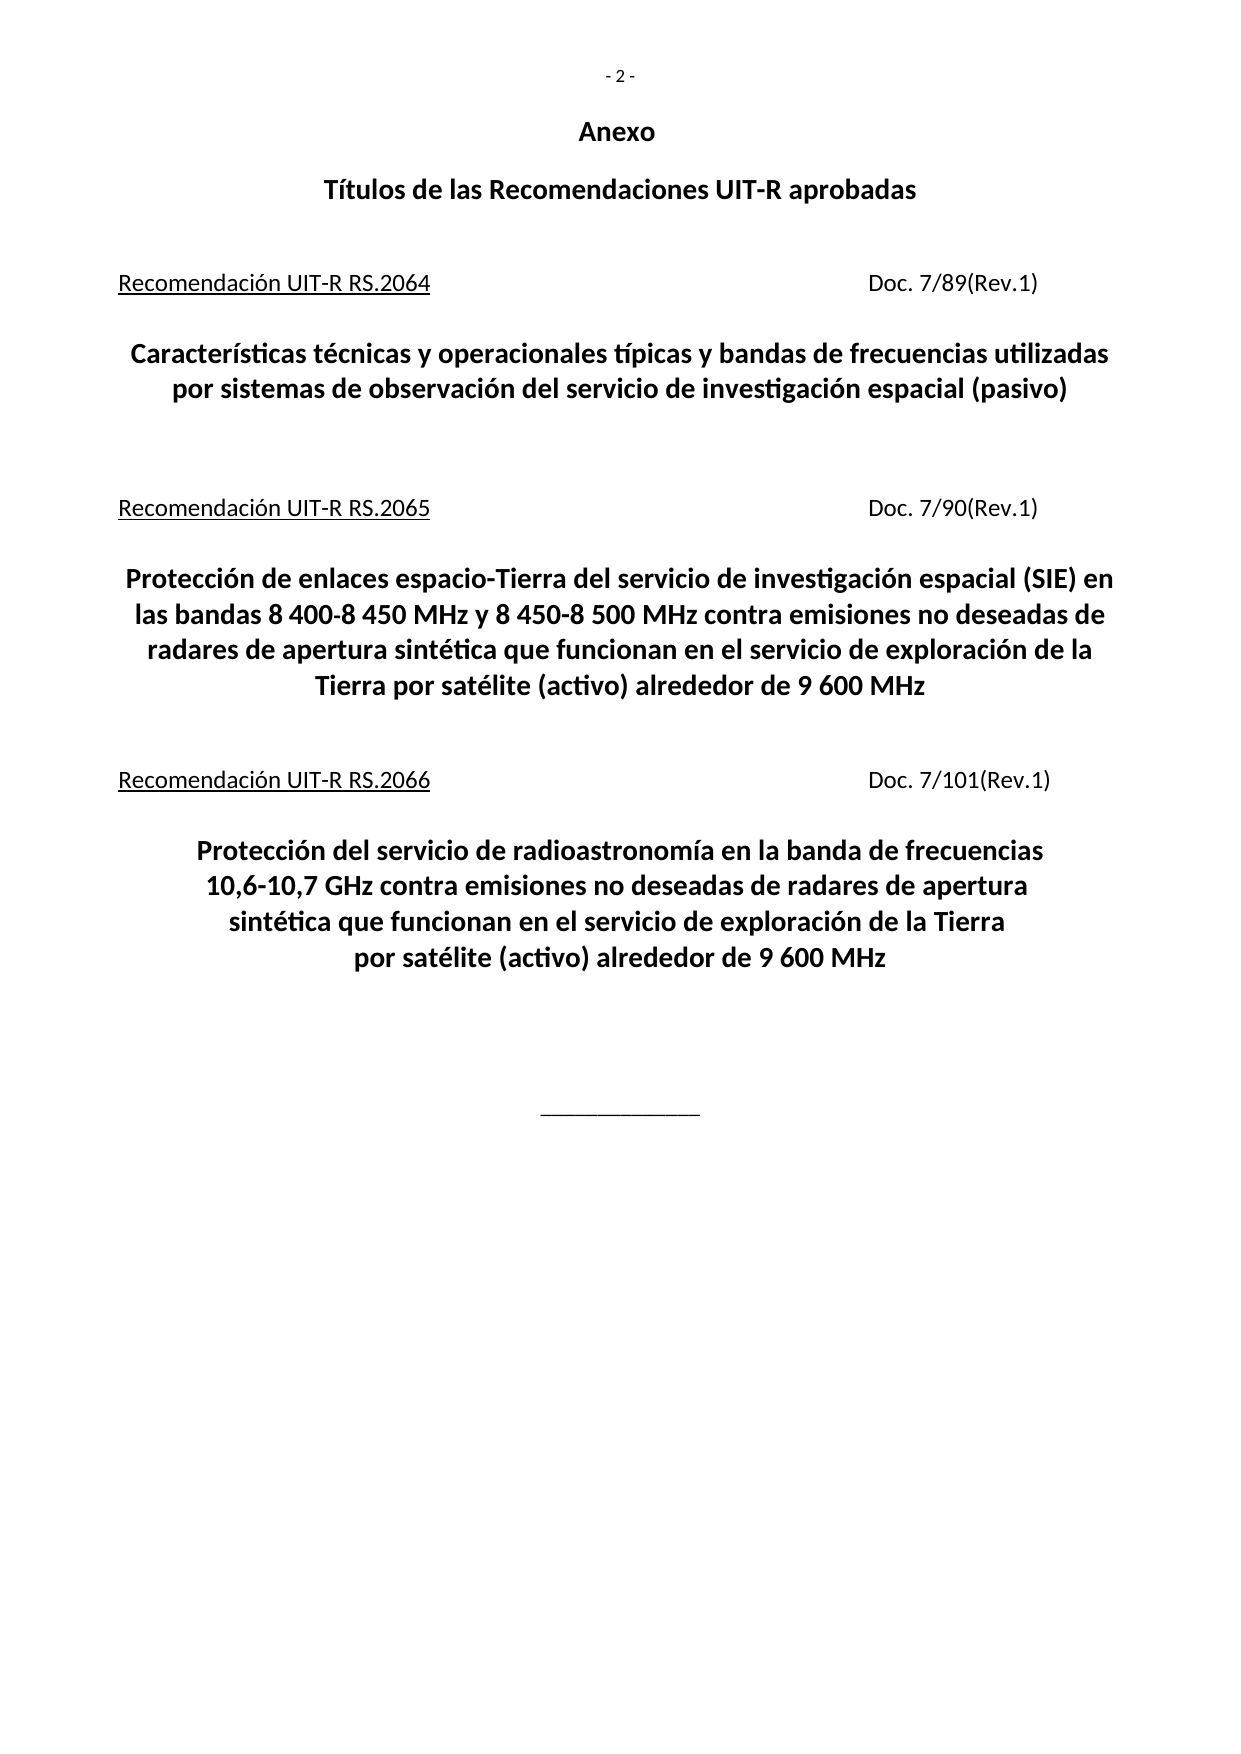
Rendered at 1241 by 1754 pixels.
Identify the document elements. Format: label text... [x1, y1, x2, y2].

text Recomendación UIT-R RS.2064 Doc. 7/89(Rev.1) [118, 268, 1122, 297]
title Anexo Títulos de las Recomendaciones UIT-R aprobadas [118, 118, 1122, 206]
text Recomendación UIT-R RS.2066 Doc. 7/101(Rev.1) [118, 765, 1122, 794]
title Protección del servicio de radioastronomía en la banda de frecuencias 10,6-10,7 GHz contra emisiones no deseadas de radares de apertura sintética que funcionan en el servicio de exploración de la Tierra por satélite (activo) alrededor de 9 600 MHz [118, 832, 1122, 974]
text ______________ [118, 1091, 1122, 1120]
title Protección de enlaces espacio-Tierra del servicio de investigación espacial (SIE) en las bandas 8 400-8 450 MHz y 8 450-8 500 MHz contra emisiones no deseadas de radares de apertura sintética que funcionan en el servicio de exploración de la Tierra por satélite (activo) alrededor de 9 600 MHz [118, 560, 1122, 703]
title Características técnicas y operacionales típicas y bandas de frecuencias utilizadas por sistemas de observación del servicio de investigación espacial (pasivo) [118, 335, 1122, 406]
text Recomendación UIT-R RS.2065 Doc. 7/90(Rev.1) [118, 493, 1122, 523]
